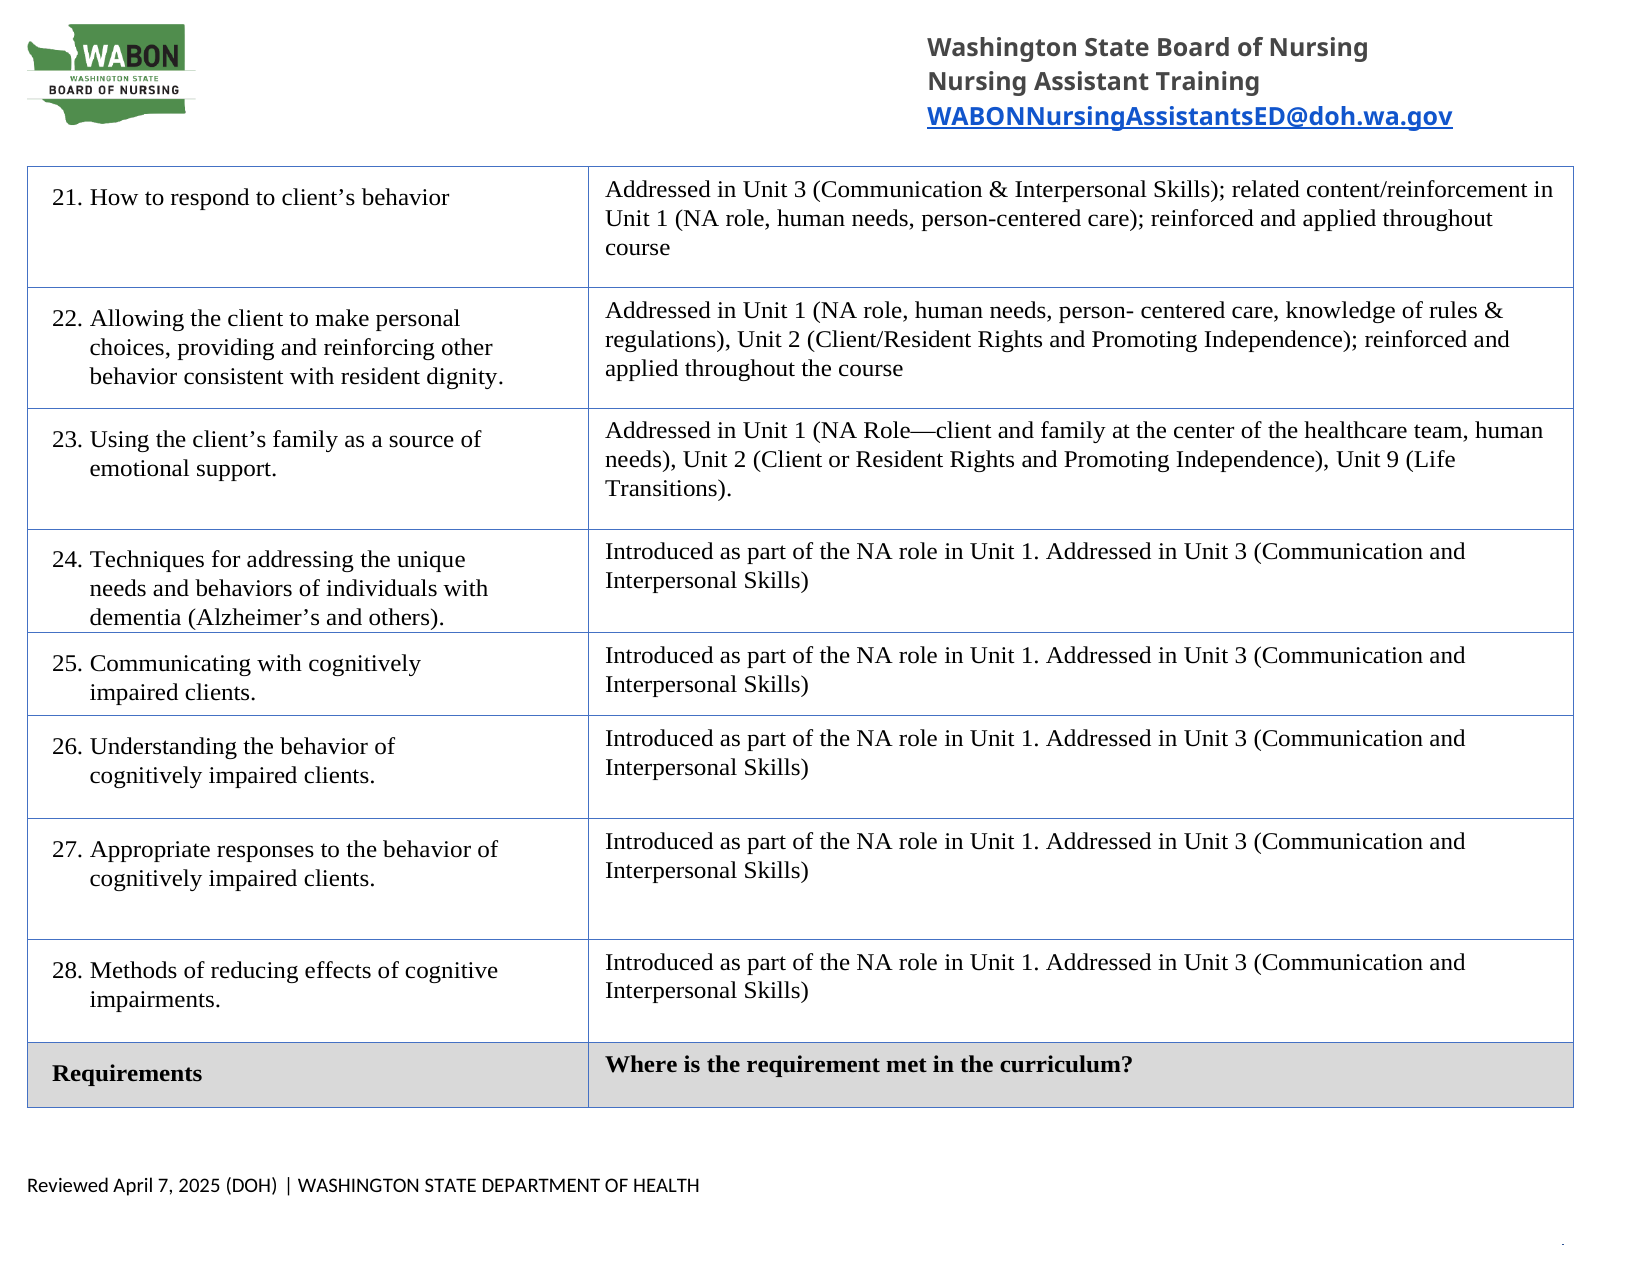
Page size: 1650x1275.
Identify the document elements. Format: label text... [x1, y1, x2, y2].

table_cell 22. Allowing the client to make personal choices, providing and reinforcing other behavior consistent with resident dignity. [28, 288, 588, 408]
table_cell 26. Understanding the behavior of cognitively impaired clients. [28, 716, 588, 818]
table_cell 21. How to respond to client’s behavior [28, 167, 588, 287]
table_cell Introduced as part of the NA role in Unit 1. Addressed in Unit 3 (Communication and Interpersonal Skills) [589, 716, 1573, 818]
table_cell 28. Methods of reducing effects of cognitive impairments. [28, 940, 588, 1042]
table_cell Introduced as part of the NA role in Unit 1. Addressed in Unit 3 (Communication and Interpersonal Skills) [589, 633, 1573, 715]
table_cell Addressed in Unit 1 (NA role, human needs, person- centered care, knowledge of rules & regulations), Unit 2 (Client/Resident Rights and Promoting Independence); reinforced and applied throughout the course [589, 288, 1573, 408]
table_cell 24. Techniques for addressing the unique needs and behaviors of individuals with dementia (Alzheimer’s and others). [28, 530, 588, 632]
table_cell 23. Using the client’s family as a source of emotional support. [28, 409, 588, 529]
table_cell Introduced as part of the NA role in Unit 1. Addressed in Unit 3 (Communication and Interpersonal Skills) [589, 530, 1573, 632]
table_cell Addressed in Unit 1 (NA Role—client and family at the center of the healthcare team, human needs), Unit 2 (Client or Resident Rights and Promoting Independence), Unit 9 (Life Transitions). [589, 409, 1573, 529]
table_cell Requirements [28, 1043, 588, 1107]
table_cell Introduced as part of the NA role in Unit 1. Addressed in Unit 3 (Communication and Interpersonal Skills) [589, 940, 1573, 1042]
table_cell 27. Appropriate responses to the behavior of cognitively impaired clients. [28, 819, 588, 939]
table_cell Introduced as part of the NA role in Unit 1. Addressed in Unit 3 (Communication and Interpersonal Skills) [589, 819, 1573, 939]
picture [27, 0, 196, 159]
table_cell Addressed in Unit 3 (Communication & Interpersonal Skills); related content/reinforcement in Unit 1 (NA role, human needs, person-centered care); reinforced and applied throughout course [589, 167, 1573, 287]
table_cell Where is the requirement met in the curriculum? [589, 1043, 1573, 1107]
table_cell 25. Communicating with cognitively impaired clients. [28, 633, 588, 715]
